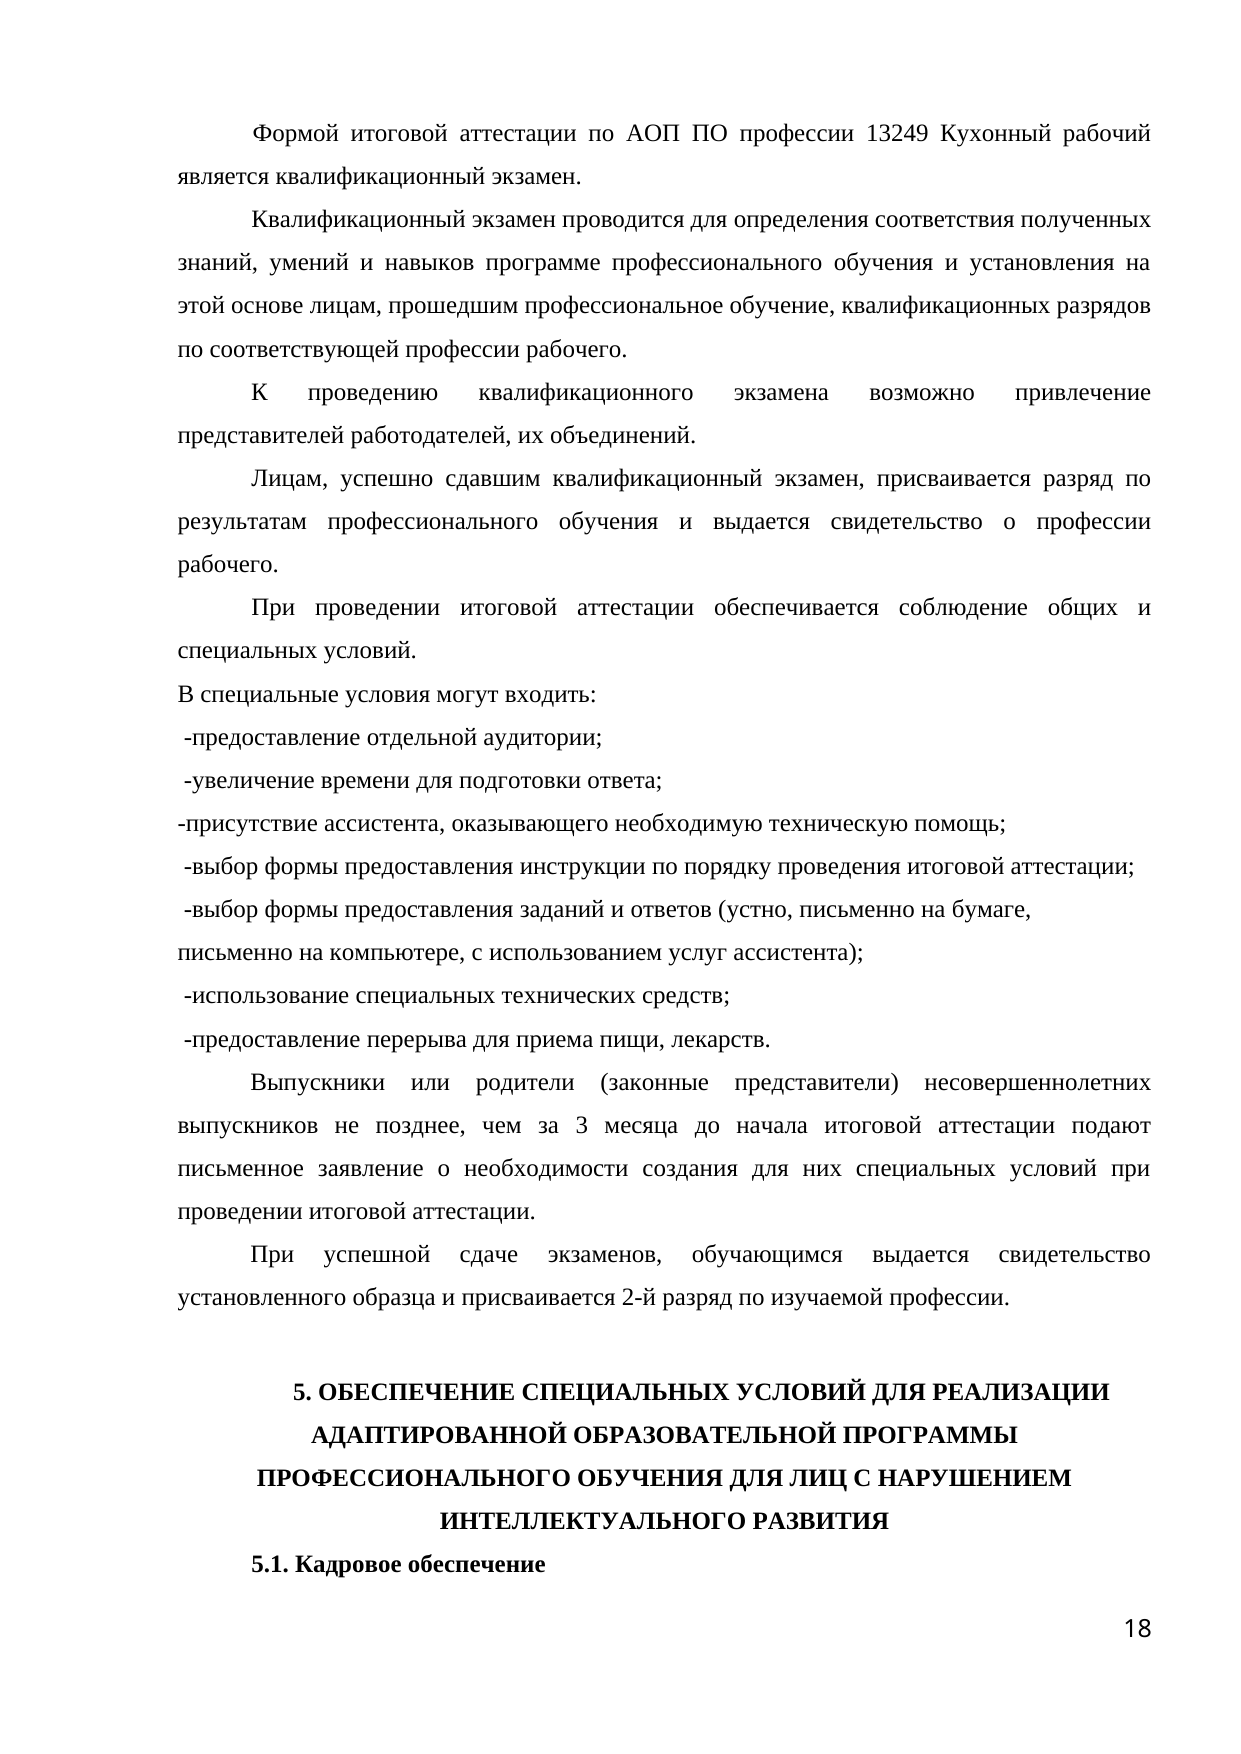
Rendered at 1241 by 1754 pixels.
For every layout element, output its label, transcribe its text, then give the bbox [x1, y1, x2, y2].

text -выбор формы предоставления инструкции по порядку проведения итоговой аттестации; [177, 851, 1152, 880]
list Кадровое обеспечение [177, 1549, 1152, 1578]
text 5. ОБЕСПЕЧЕНИЕ СПЕЦИАЛЬНЫХ УСЛОВИЙ ДЛЯ РЕАЛИЗАЦИИ АДАПТИРОВАННОЙ ОБРАЗОВАТЕЛЬНОЙ ПРОГРАММЫ ПРОФЕССИОНАЛЬНОГО ОБУЧЕНИЯ ДЛЯ ЛИЦ С НАРУШЕНИЕМ ИНТЕЛЛЕКТУАЛЬНОГО РАЗВИТИЯ [177, 1377, 1152, 1535]
text -предоставление перерыва для приема пищи, лекарств. [177, 1024, 1152, 1052]
text Формой итоговой аттестации по АОП ПО профессии 13249 Кухонный рабочий является квалификационный экзамен. [177, 118, 1152, 190]
text Квалификационный экзамен проводится для определения соответствия полученных знаний, умений и навыков программе профессионального обучения и установления на этой основе лицам, прошедшим профессиональное обучение, квалификационных разрядов по соответствующей профессии рабочего. [177, 204, 1152, 362]
text -увеличение времени для подготовки ответа; [177, 765, 1152, 794]
text При проведении итоговой аттестации обеспечивается соблюдение общих и специальных условий. [177, 592, 1152, 664]
text -выбор формы предоставления заданий и ответов (устно, письменно на бумаге, письменно на компьютере, с использованием услуг ассистента); [177, 894, 1152, 966]
text -присутствие ассистента, оказывающего необходимую техническую помощь; [177, 808, 1152, 837]
text При успешной сдаче экзаменов, обучающимся выдается свидетельство установленного образца и присваивается 2-й разряд по изучаемой профессии. [177, 1239, 1152, 1311]
text Лицам, успешно сдавшим квалификационный экзамен, присваивается разряд по результатам профессионального обучения и выдается свидетельство о профессии рабочего. [177, 463, 1152, 578]
text -предоставление отдельной аудитории; [177, 722, 1152, 751]
text Выпускники или родители (законные представители) несовершеннолетних выпускников не позднее, чем за 3 месяца до начала итоговой аттестации подают письменное заявление о необходимости создания для них специальных условий при проведении итоговой аттестации. [177, 1067, 1152, 1225]
text -использование специальных технических средств; [177, 981, 1152, 1009]
text К проведению квалификационного экзамена возможно привлечение представителей работодателей, их объединений. [177, 377, 1152, 449]
text В специальные условия могут входить: [177, 679, 1152, 707]
